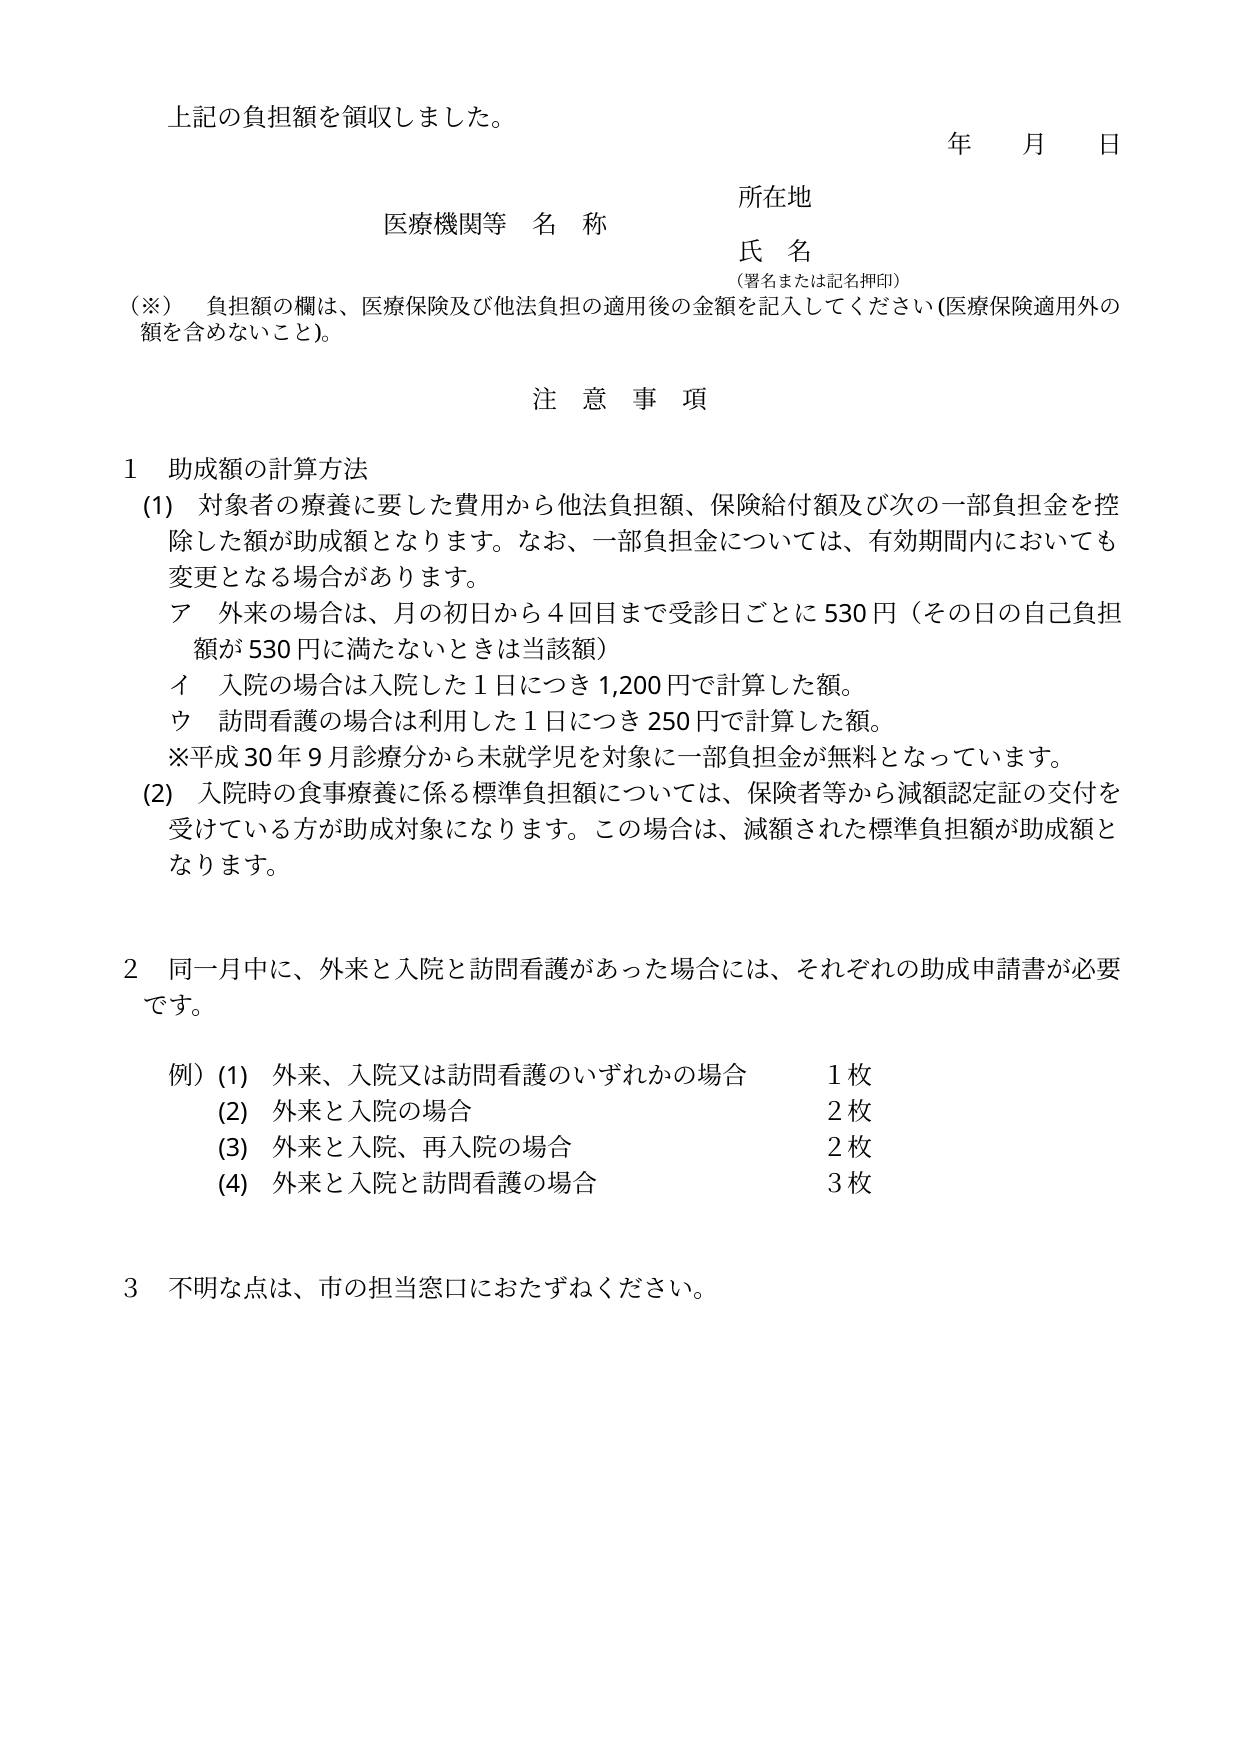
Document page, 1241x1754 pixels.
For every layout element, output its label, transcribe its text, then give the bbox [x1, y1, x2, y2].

text (3) 外来と入院、再入院の場合 ２枚 [118, 1128, 1122, 1164]
text 注 意 事 項 [118, 380, 1122, 416]
text 氏 名 [118, 239, 1122, 266]
text (4) 外来と入院と訪問看護の場合 ３枚 [118, 1164, 1122, 1200]
text 医療機関等 名 称 [118, 212, 1122, 239]
text (1) 対象者の療養に要した費用から他法負担額、保険給付額及び次の一部負担金を控除した額が助成額となります。なお、一部負担金については、有効期間内においても変更となる場合があります。 [143, 486, 1122, 594]
text ３ 不明な点は、市の担当窓口におたずねください。 [118, 1268, 1122, 1304]
text イ 入院の場合は入院した１日につき1,200円で計算した額。 [118, 666, 1122, 702]
text (2) 入院時の食事療養に係る標準負担額については、保険者等から減額認定証の交付を受けている方が助成対象になります。この場合は、減額された標準負担額が助成額となります。 [118, 774, 1122, 882]
text 年 月 日 [118, 132, 1122, 158]
text （※） 負担額の欄は、医療保険及び他法負担の適用後の金額を記入してください(医療保険適用外の額を含めないこと)。 [118, 293, 1122, 346]
text ア 外来の場合は、月の初日から４回目まで受診日ごとに530円（その日の自己負担額が530円に満たないときは当該額） [168, 594, 1122, 666]
text ウ 訪問看護の場合は利用した１日につき250円で計算した額。 [168, 702, 1122, 738]
text ※平成30年9月診療分から未就学児を対象に一部負担金が無料となっています。 [168, 738, 1122, 774]
text 上記の負担額を領収しました。 [118, 105, 1122, 132]
text 例）(1) 外来、入院又は訪問看護のいずれかの場合 １枚 [118, 1056, 1122, 1092]
text ２ 同一月中に、外来と入院と訪問看護があった場合には、それぞれの助成申請書が必要です。 [118, 950, 1122, 1022]
text １ 助成額の計算方法 [118, 450, 1122, 486]
text (2) 外来と入院の場合 ２枚 [118, 1092, 1122, 1128]
text 所在地 [118, 185, 1122, 212]
text （署名または記名押印） [118, 266, 1122, 293]
